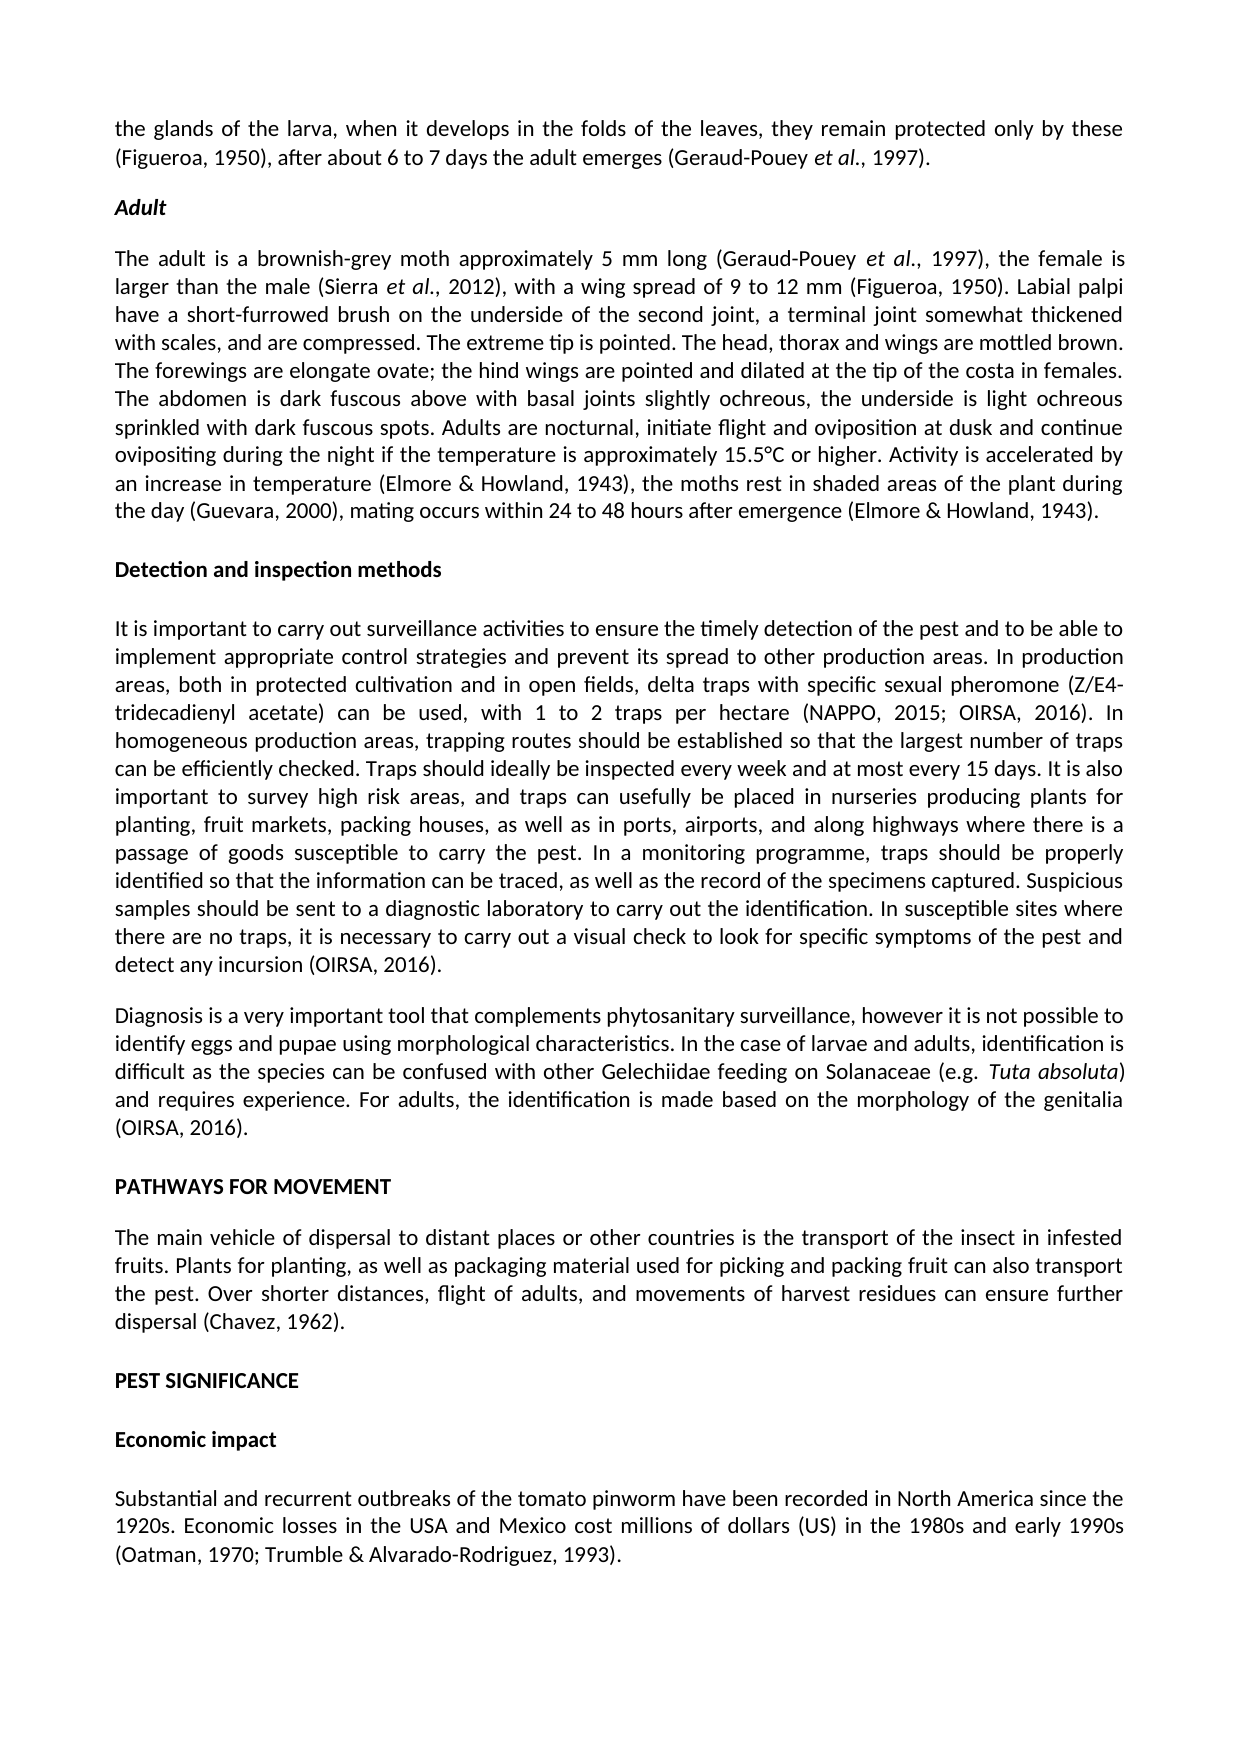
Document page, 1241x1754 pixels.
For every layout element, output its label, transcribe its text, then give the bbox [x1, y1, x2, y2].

text It is important to carry out surveillance activities to ensure the timely detection of the pest and to be able to implement appropriate control strategies and prevent its spread to other production areas. In production areas, both in protected cultivation and in open fields, delta traps with specific sexual pheromone (Z/E4-tridecadienyl acetate) can be used, with 1 to 2 traps per hectare (NAPPO, 2015; OIRSA, 2016). In homogeneous production areas, trapping routes should be established so that the largest number of traps can be efficiently checked. Traps should ideally be inspected every week and at most every 15 days. It is also important to survey high risk areas, and traps can usefully be placed in nurseries producing plants for planting, fruit markets, packing houses, as well as in ports, airports, and along highways where there is a passage of goods susceptible to carry the pest. In a monitoring programme, traps should be properly identified so that the information can be traced, as well as the record of the specimens captured. Suspicious samples should be sent to a diagnostic laboratory to carry out the identification. In susceptible sites where there are no traps, it is necessary to carry out a visual check to look for specific symptoms of the pest and detect any incursion (OIRSA, 2016). [114, 614, 1126, 978]
text Adult [114, 193, 1126, 222]
text Substantial and recurrent outbreaks of the tomato pinworm have been recorded in North America since the 1920s. Economic losses in the USA and Mexico cost millions of dollars (US) in the 1980s and early 1990s (Oatman, 1970; Trumble & Alvarado-Rodriguez, 1993). [114, 1484, 1126, 1568]
text PEST SIGNIFICANCE [114, 1367, 1126, 1394]
text The adult is a brownish-grey moth approximately 5 mm long (Geraud-Pouey et al., 1997), the female is larger than the male (Sierra et al., 2012), with a wing spread of 9 to 12 mm (Figueroa, 1950). Labial palpi have a short-furrowed brush on the underside of the second joint, a terminal joint somewhat thickened with scales, and are compressed. The extreme tip is pointed. The head, thorax and wings are mottled brown. The forewings are elongate ovate; the hind wings are pointed and dilated at the tip of the costa in females. The abdomen is dark fuscous above with basal joints slightly ochreous, the underside is light ochreous sprinkled with dark fuscous spots. Adults are nocturnal, initiate flight and oviposition at dusk and continue ovipositing during the night if the temperature is approximately 15.5°C or higher. Activity is accelerated by an increase in temperature (Elmore & Howland, 1943), the moths rest in shaded areas of the plant during the day (Guevara, 2000), mating occurs within 24 to 48 hours after emergence (Elmore & Howland, 1943). [114, 244, 1126, 525]
text The main vehicle of dispersal to distant places or other countries is the transport of the insect in infested fruits. Plants for planting, as well as packaging material used for picking and packing fruit can also transport the pest. Over shorter distances, flight of adults, and movements of harvest residues can ensure further dispersal (Chavez, 1962). [114, 1223, 1126, 1335]
text Detection and inspection methods [114, 555, 1126, 583]
text PATHWAYS FOR MOVEMENT [114, 1172, 1126, 1200]
text Diagnosis is a very important tool that complements phytosanitary surveillance, however it is not possible to identify eggs and pupae using morphological characteristics. In the case of larvae and adults, identification is difficult as the species can be confused with other Gelechiidae feeding on Solanaceae (e.g. Tuta absoluta) and requires experience. For adults, the identification is made based on the morphology of the genitalia (OIRSA, 2016). [114, 1001, 1126, 1141]
text Economic impact [114, 1425, 1126, 1453]
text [114, 114, 1126, 171]
